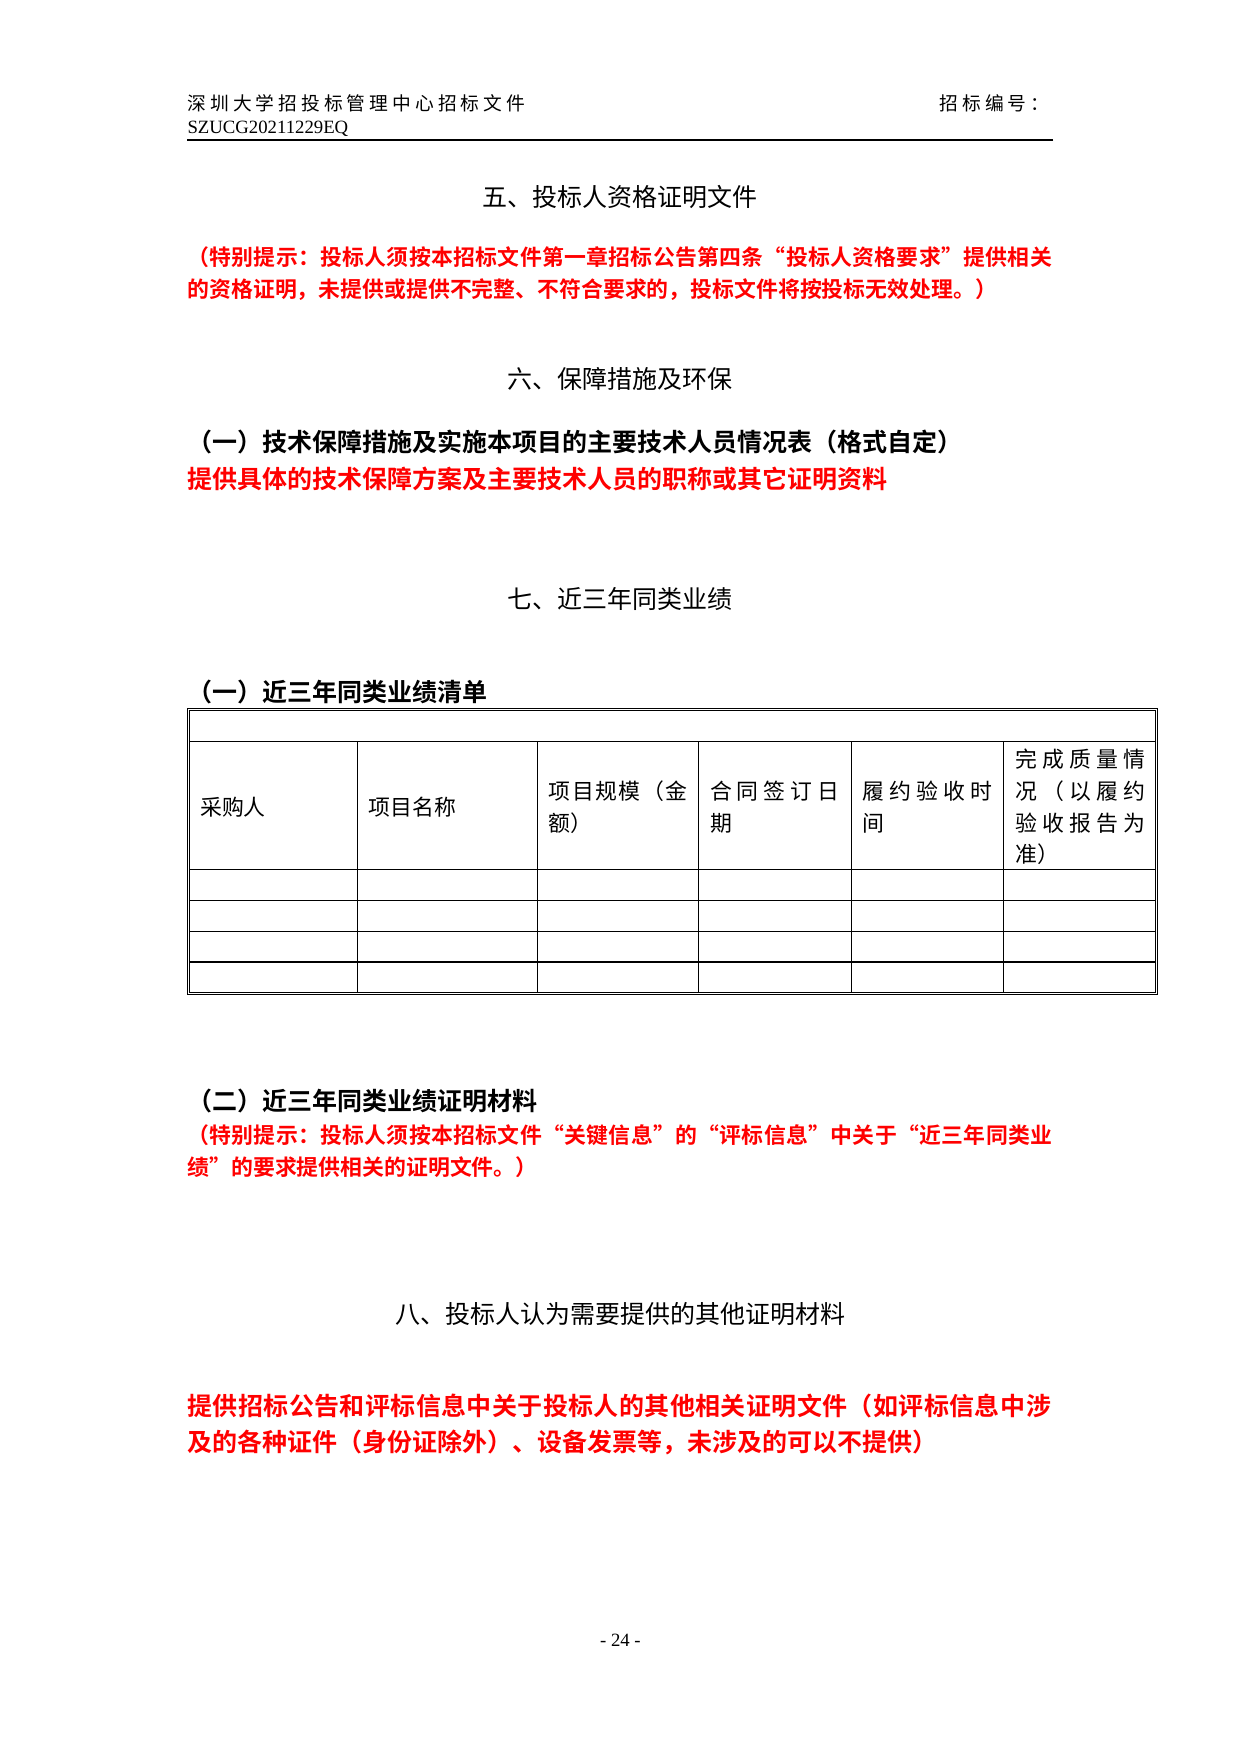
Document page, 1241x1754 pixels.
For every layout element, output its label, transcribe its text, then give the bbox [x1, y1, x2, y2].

text 提供具体的技术保障方案及主要技术人员的职称或其它证明资料 [187, 459, 1053, 495]
subtitle 八、投标人认为需要提供的其他证明材料 [187, 1294, 1053, 1331]
table_cell [358, 870, 537, 900]
subtitle 七、近三年同类业绩 [187, 580, 1053, 616]
table_cell [699, 901, 851, 931]
table_cell [1004, 932, 1155, 961]
table_cell [358, 932, 537, 961]
table_cell [852, 870, 1003, 900]
text （特别提示：投标人须按本招标文件第一章招标公告第四条“投标人资格要求”提供相关的资格证明，未提供或提供不完整、不符合要求的，投标文件将按投标无效处理。） [187, 240, 1053, 304]
table_cell [1004, 963, 1155, 992]
table_cell 合同签订日期 [699, 742, 851, 869]
table_header [190, 711, 1155, 741]
table_cell [699, 963, 851, 992]
table_cell [852, 932, 1003, 961]
table_cell [1004, 870, 1155, 900]
text （特别提示：投标人须按本招标文件“关键信息”的“评标信息”中关于“近三年同类业绩”的要求提供相关的证明文件。） [187, 1118, 1053, 1181]
text （二）近三年同类业绩证明材料 [187, 1082, 1053, 1118]
table_cell [190, 932, 357, 961]
table_cell [1004, 901, 1155, 931]
subtitle 六、保障措施及环保 [187, 359, 1053, 396]
text （一）近三年同类业绩清单 [187, 672, 1053, 708]
table_cell [190, 901, 357, 931]
table_cell [852, 963, 1003, 992]
table_cell 项目规模（金额） [538, 742, 698, 869]
table_cell [699, 870, 851, 900]
table_cell [538, 963, 698, 992]
table_cell [190, 870, 357, 900]
table_cell [538, 932, 698, 961]
table_cell [190, 963, 357, 992]
text 提供招标公告和评标信息中关于投标人的其他相关证明文件（如评标信息中涉及的各种证件（身份证除外）、设备发票等，未涉及的可以不提供） [187, 1387, 1053, 1459]
text （一）技术保障措施及实施本项目的主要技术人员情况表（格式自定） [187, 423, 1053, 459]
table_cell [538, 870, 698, 900]
table_cell [538, 901, 698, 931]
table_cell [358, 963, 537, 992]
table_cell [358, 901, 537, 931]
table_cell 项目名称 [358, 742, 537, 869]
subtitle 五、投标人资格证明文件 [187, 177, 1053, 213]
table_cell [699, 932, 851, 961]
table_cell [852, 901, 1003, 931]
table_cell 完成质量情况（以履约验收报告为准） [1004, 742, 1155, 869]
table_cell 履约验收时间 [852, 742, 1003, 869]
table_cell 采购人 [190, 742, 357, 869]
